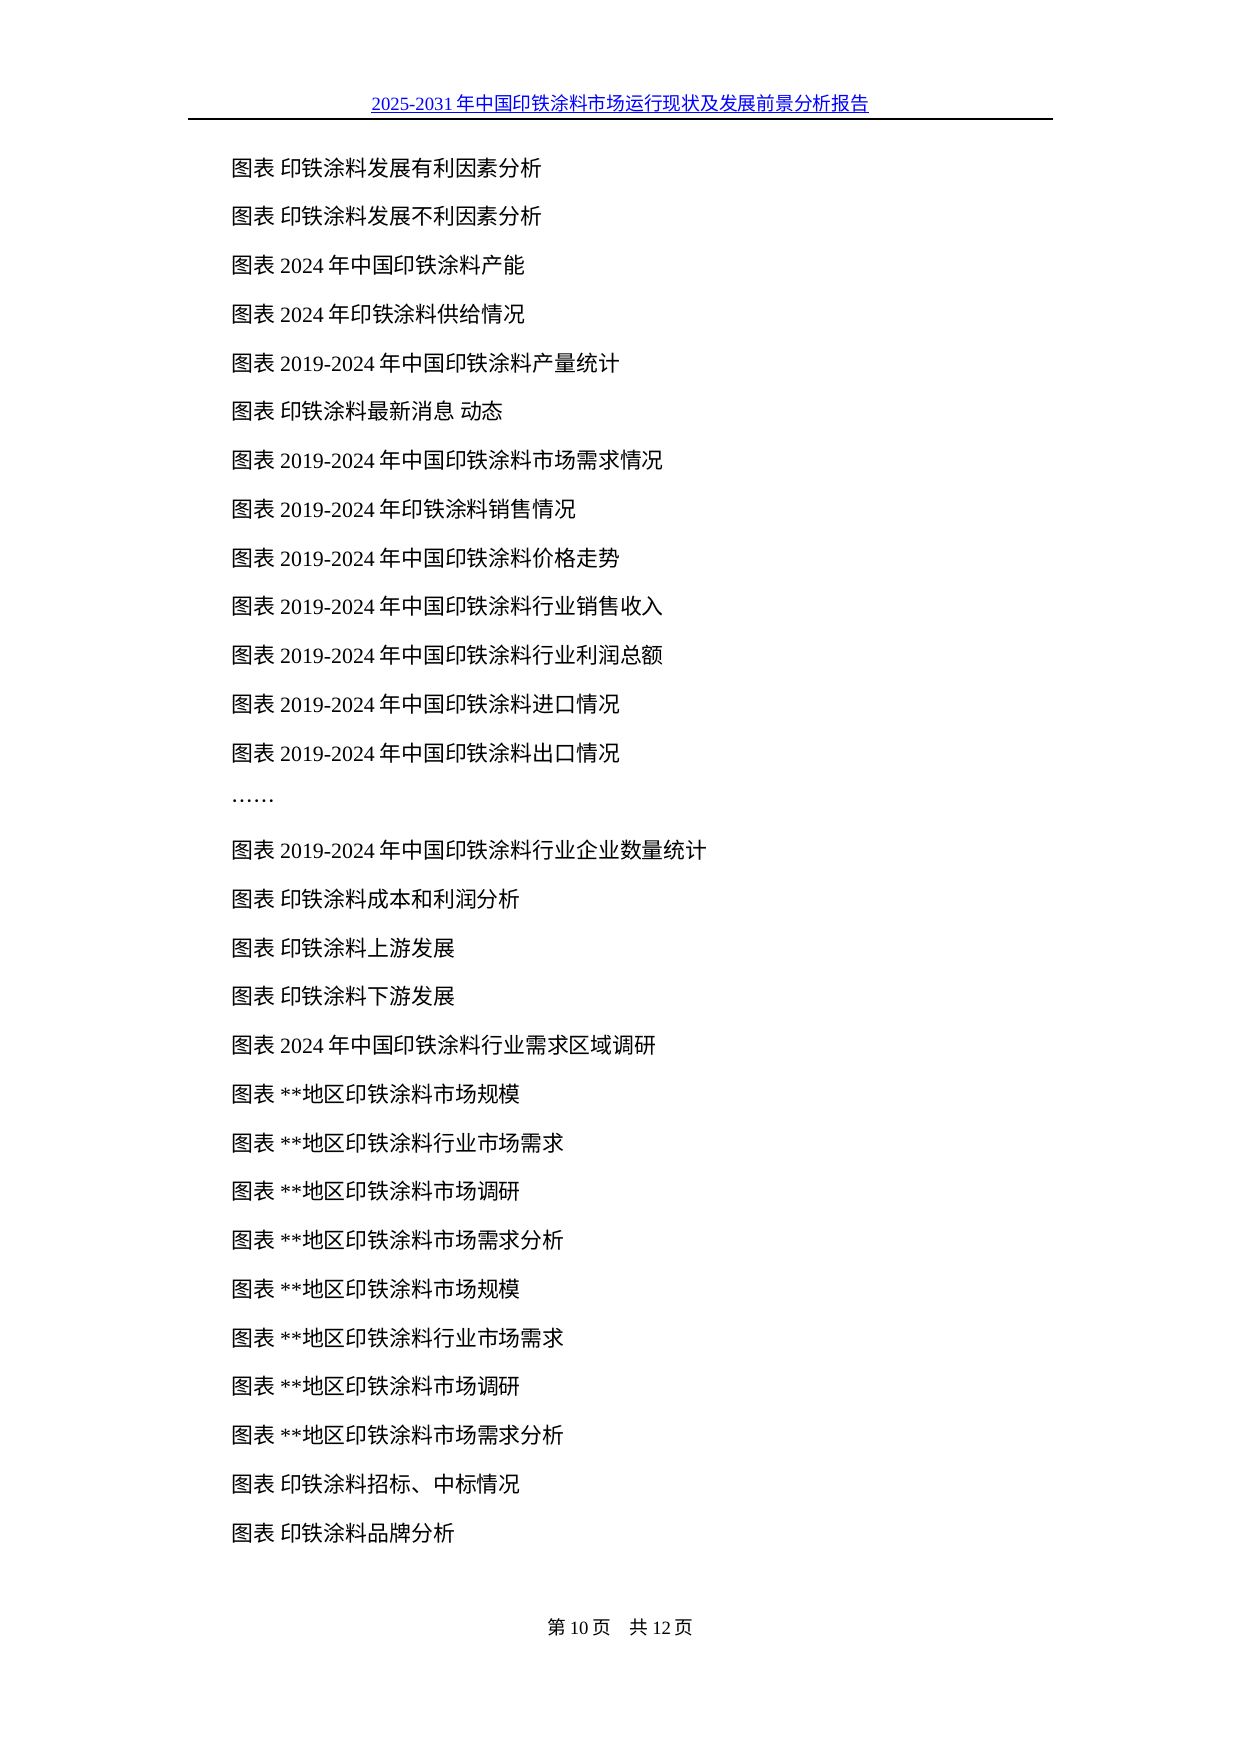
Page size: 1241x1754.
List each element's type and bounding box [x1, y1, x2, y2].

text [187, 150, 1053, 1548]
